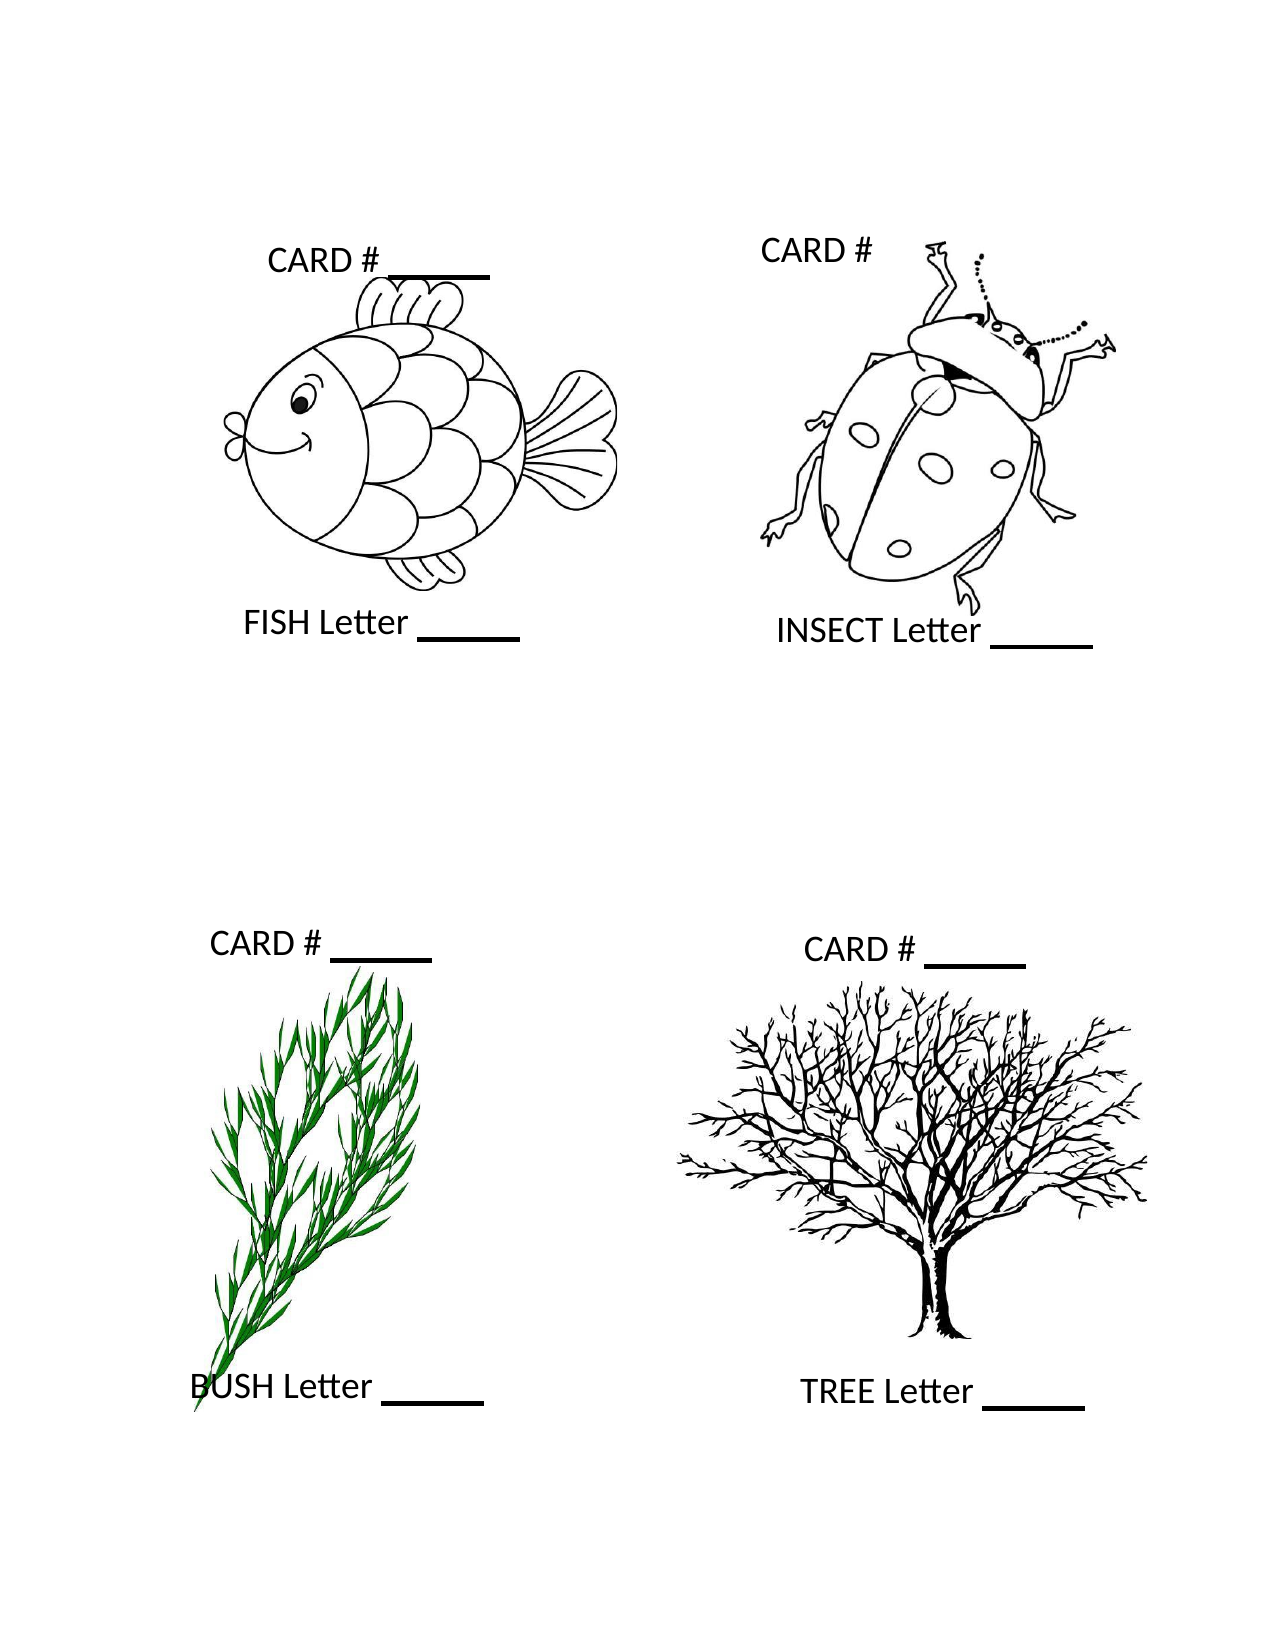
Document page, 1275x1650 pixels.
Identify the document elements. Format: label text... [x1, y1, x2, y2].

text CARD # [803, 925, 1242, 971]
picture [193, 966, 420, 1362]
text CARD # [209, 919, 488, 965]
picture [223, 277, 618, 591]
text FISH Letter [243, 598, 524, 644]
picture [760, 282, 1116, 616]
text TREE Letter [800, 1367, 1242, 1413]
text CARD # [267, 236, 1242, 282]
picture [193, 1408, 420, 1412]
text INSECT Letter [776, 606, 1242, 651]
text BUSH Letter [189, 1362, 488, 1408]
picture [676, 981, 1148, 1339]
